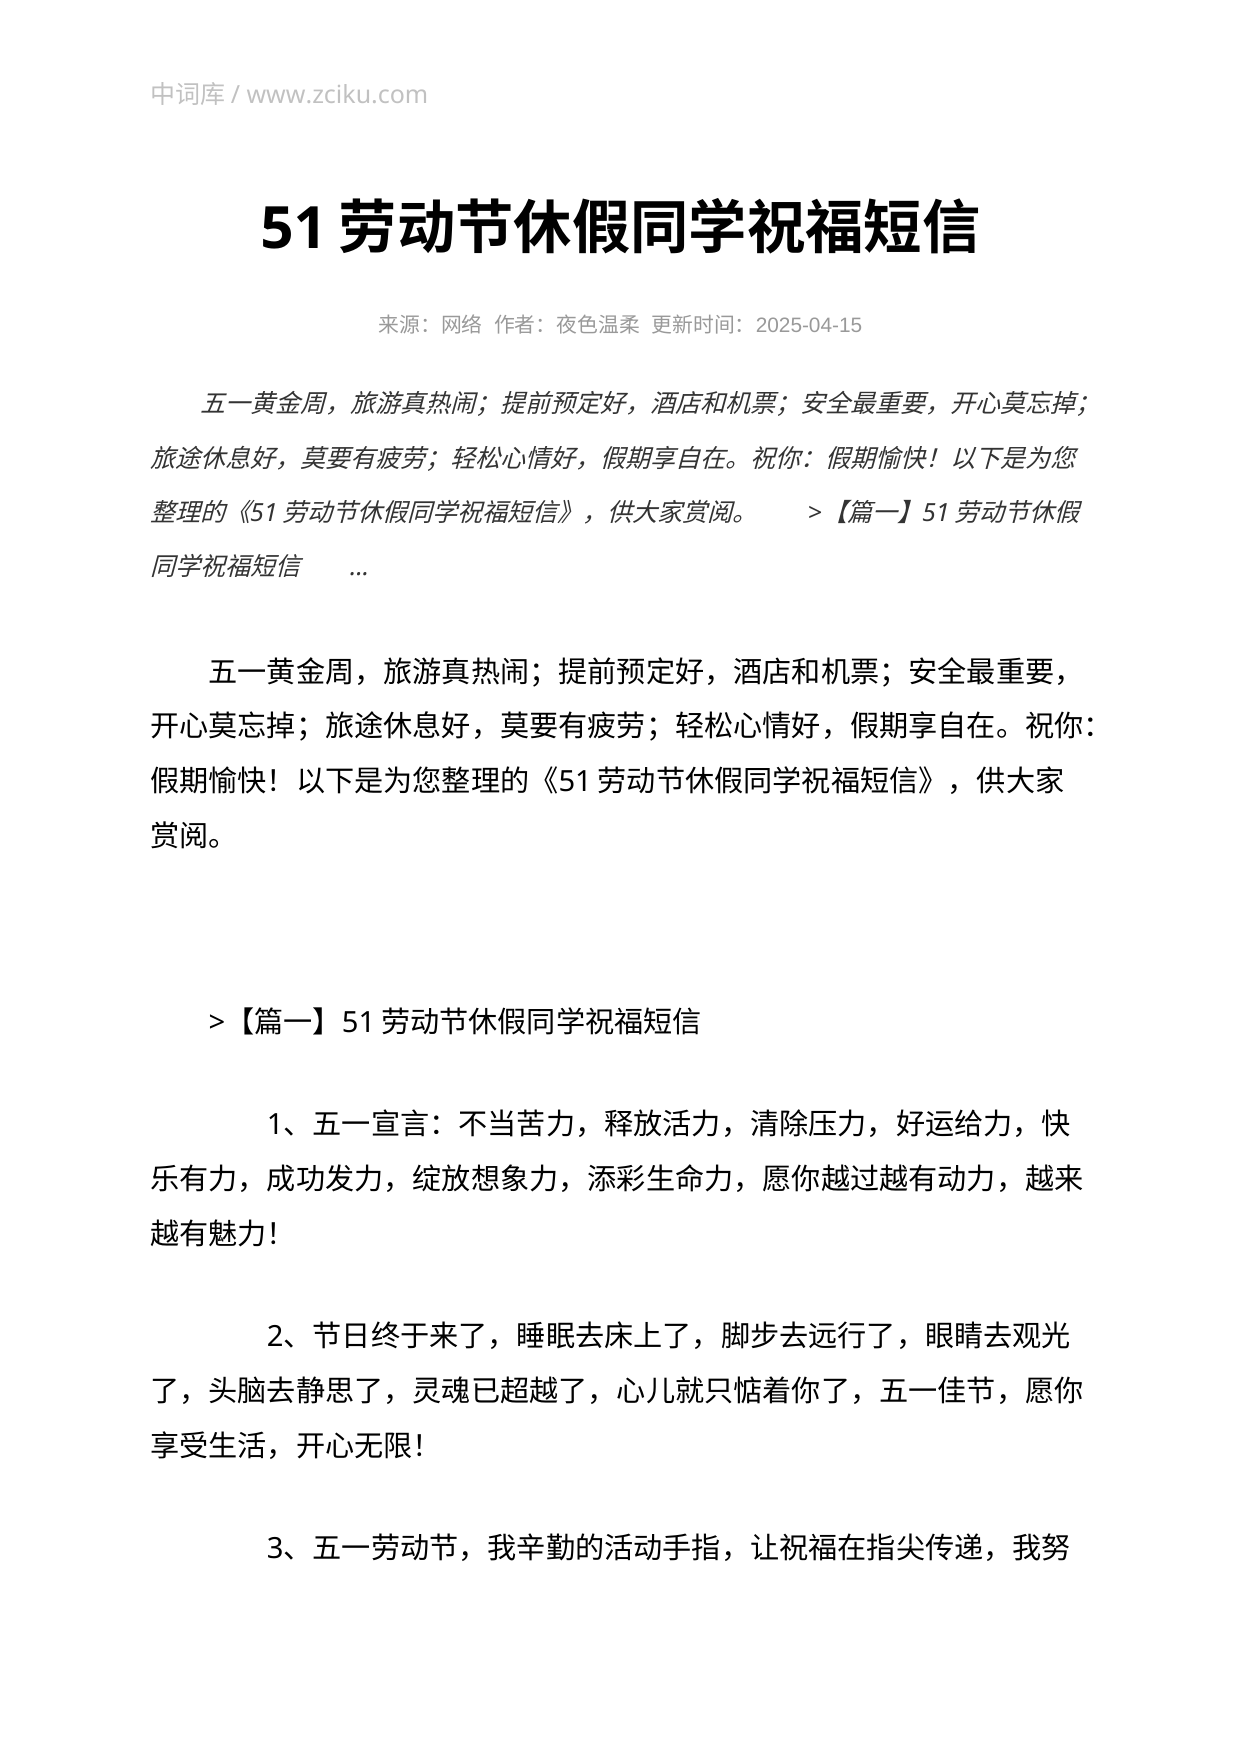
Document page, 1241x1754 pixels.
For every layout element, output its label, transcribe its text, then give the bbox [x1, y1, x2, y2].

text 五一黄金周，旅游真热闹；提前预定好，酒店和机票；安全最重要，开心莫忘掉；旅途休息好，莫要有疲劳；轻松心情好，假期享自在。祝你：假期愉快！以下是为您整理的《51劳动节休假同学祝福短信》，供大家赏阅。 >【篇一】51劳动节休假同学祝福短信 ... [150, 384, 1090, 583]
text 2、节日终于来了，睡眠去床上了，脚步去远行了，眼睛去观光了，头脑去静思了，灵魂已超越了，心儿就只惦着你了，五一佳节，愿你享受生活，开心无限！ [150, 1312, 1090, 1465]
text 1、五一宣言：不当苦力，释放活力，清除压力，好运给力，快乐有力，成功发力，绽放想象力，添彩生命力，愿你越过越有动力，越来越有魅力！ [150, 1101, 1090, 1253]
text 五一黄金周，旅游真热闹；提前预定好，酒店和机票；安全最重要，开心莫忘掉；旅途休息好，莫要有疲劳；轻松心情好，假期享自在。祝你：假期愉快！以下是为您整理的《51劳动节休假同学祝福短信》，供大家赏阅。 [150, 648, 1090, 855]
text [150, 1524, 1090, 1567]
text >【篇一】51劳动节休假同学祝福短信 [150, 999, 1090, 1041]
text 来源：网络 作者：夜色温柔 更新时间：2025-04-15 [150, 313, 1090, 337]
subtitle 51劳动节休假同学祝福短信 [150, 181, 1090, 266]
